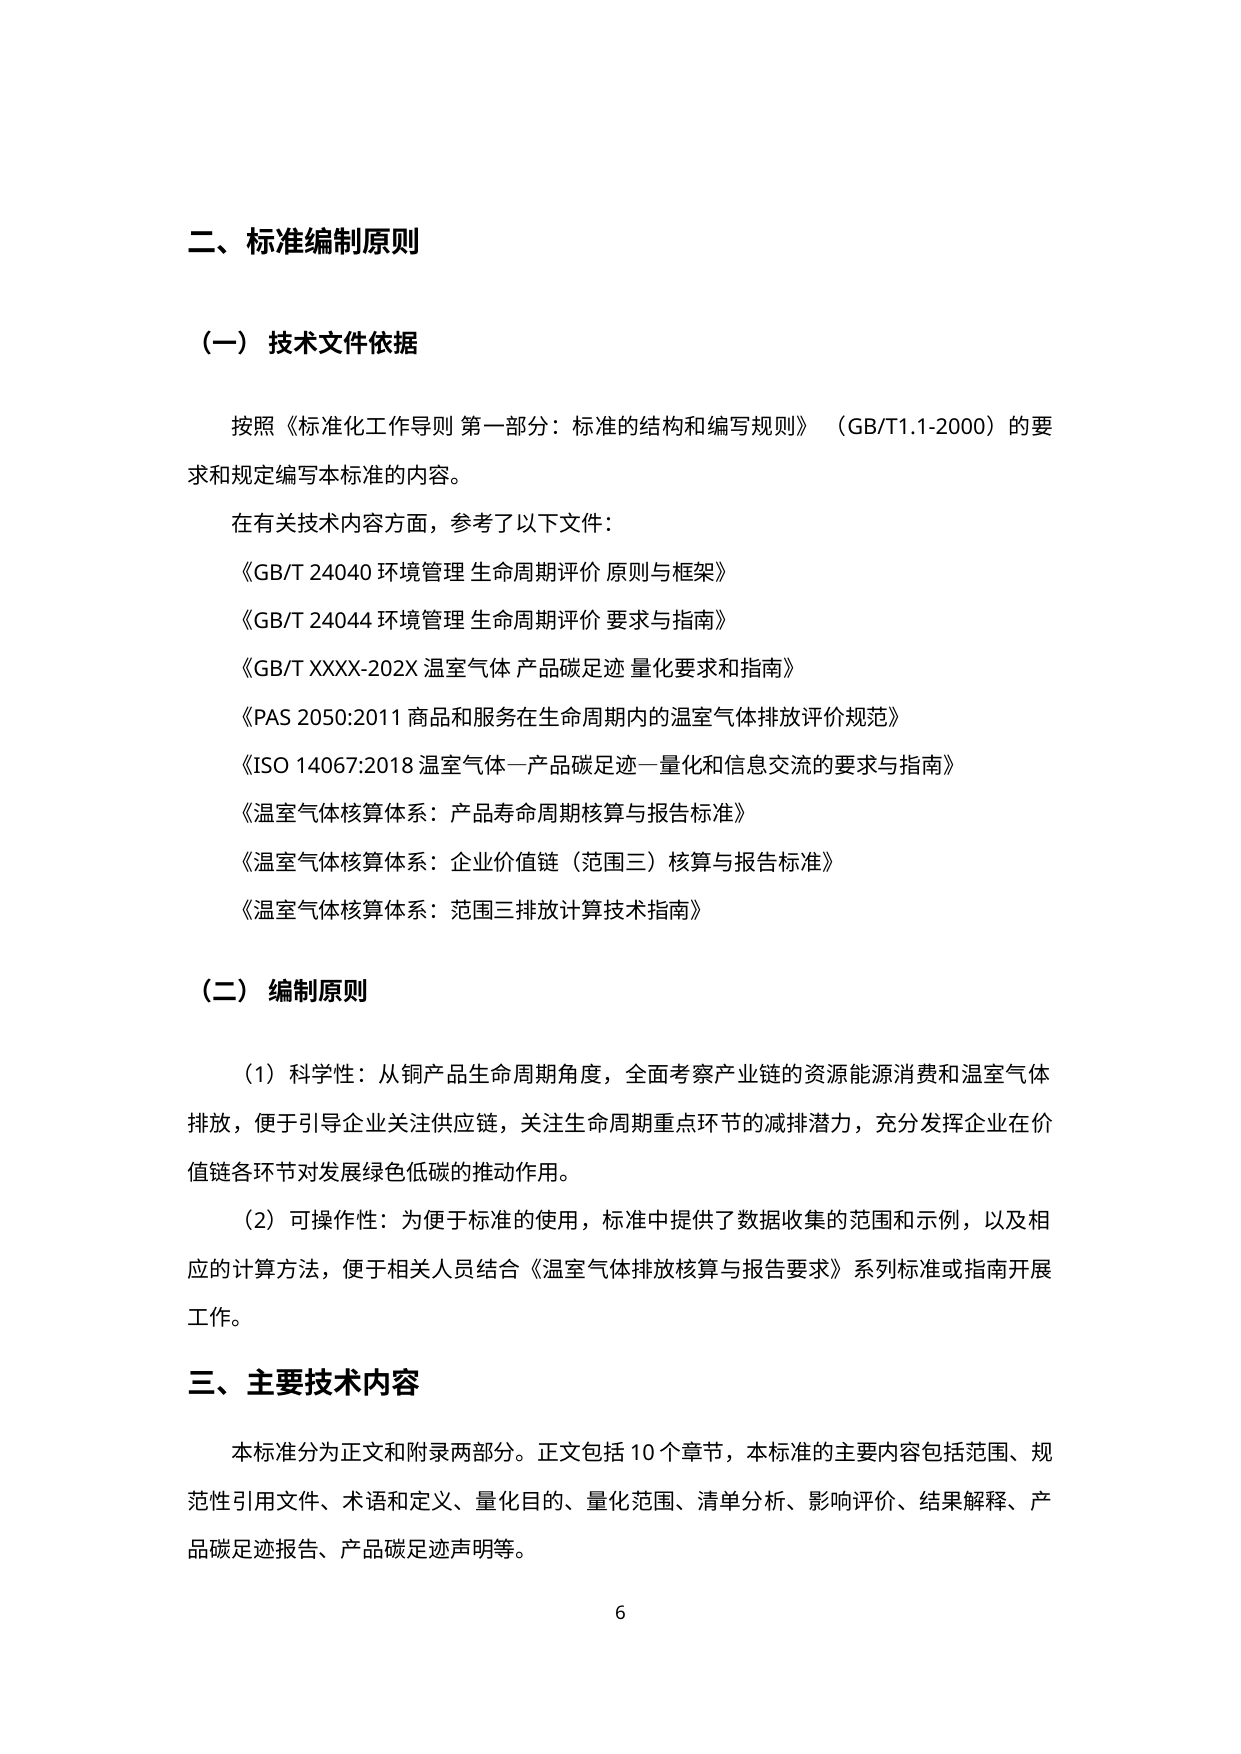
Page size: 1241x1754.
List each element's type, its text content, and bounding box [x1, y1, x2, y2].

subtitle （一） 技术文件依据 [187, 309, 1053, 374]
text 本标准分为正文和附录两部分。正文包括10个章节，本标准的主要内容包括范围、规范性引用文件、术语和定义、量化目的、量化范围、清单分析、影响评价、结果解释、产品碳足迹报告、产品碳足迹声明等。 [187, 1434, 1053, 1564]
subtitle 主要技术内容 [187, 1348, 1053, 1413]
text 《ISO 14067:2018温室气体—产品碳足迹—量化和信息交流的要求与指南》 [187, 748, 1053, 780]
text 《温室气体核算体系：范围三排放计算技术指南》 [187, 893, 1053, 925]
text 《GB/T XXXX-202X 温室气体 产品碳足迹 量化要求和指南》 [187, 651, 1053, 683]
text （1）科学性：从铜产品生命周期角度，全面考察产业链的资源能源消费和温室气体排放，便于引导企业关注供应链，关注生命周期重点环节的减排潜力，充分发挥企业在价值链各环节对发展绿色低碳的推动作用。 [187, 1057, 1053, 1187]
subtitle （二） 编制原则 [187, 957, 1053, 1022]
text 在有关技术内容方面，参考了以下文件： [187, 506, 1053, 538]
text （2）可操作性：为便于标准的使用，标准中提供了数据收集的范围和示例，以及相应的计算方法，便于相关人员结合《温室气体排放核算与报告要求》系列标准或指南开展工作。 [187, 1202, 1053, 1332]
text 按照《标准化工作导则 第一部分：标准的结构和编写规则》 （GB/T1.1-2000）的要求和规定编写本标准的内容。 [187, 409, 1053, 490]
text 《温室气体核算体系：企业价值链（范围三）核算与报告标准》 [187, 844, 1053, 877]
text 《GB/T 24040 环境管理 生命周期评价 原则与框架》 [187, 554, 1053, 587]
text 《PAS 2050:2011商品和服务在生命周期内的温室气体排放评价规范》 [187, 699, 1053, 732]
subtitle 二、标准编制原则 [187, 207, 1053, 272]
text 《GB/T 24044 环境管理 生命周期评价 要求与指南》 [187, 603, 1053, 635]
text 《温室气体核算体系：产品寿命周期核算与报告标准》 [187, 796, 1053, 828]
